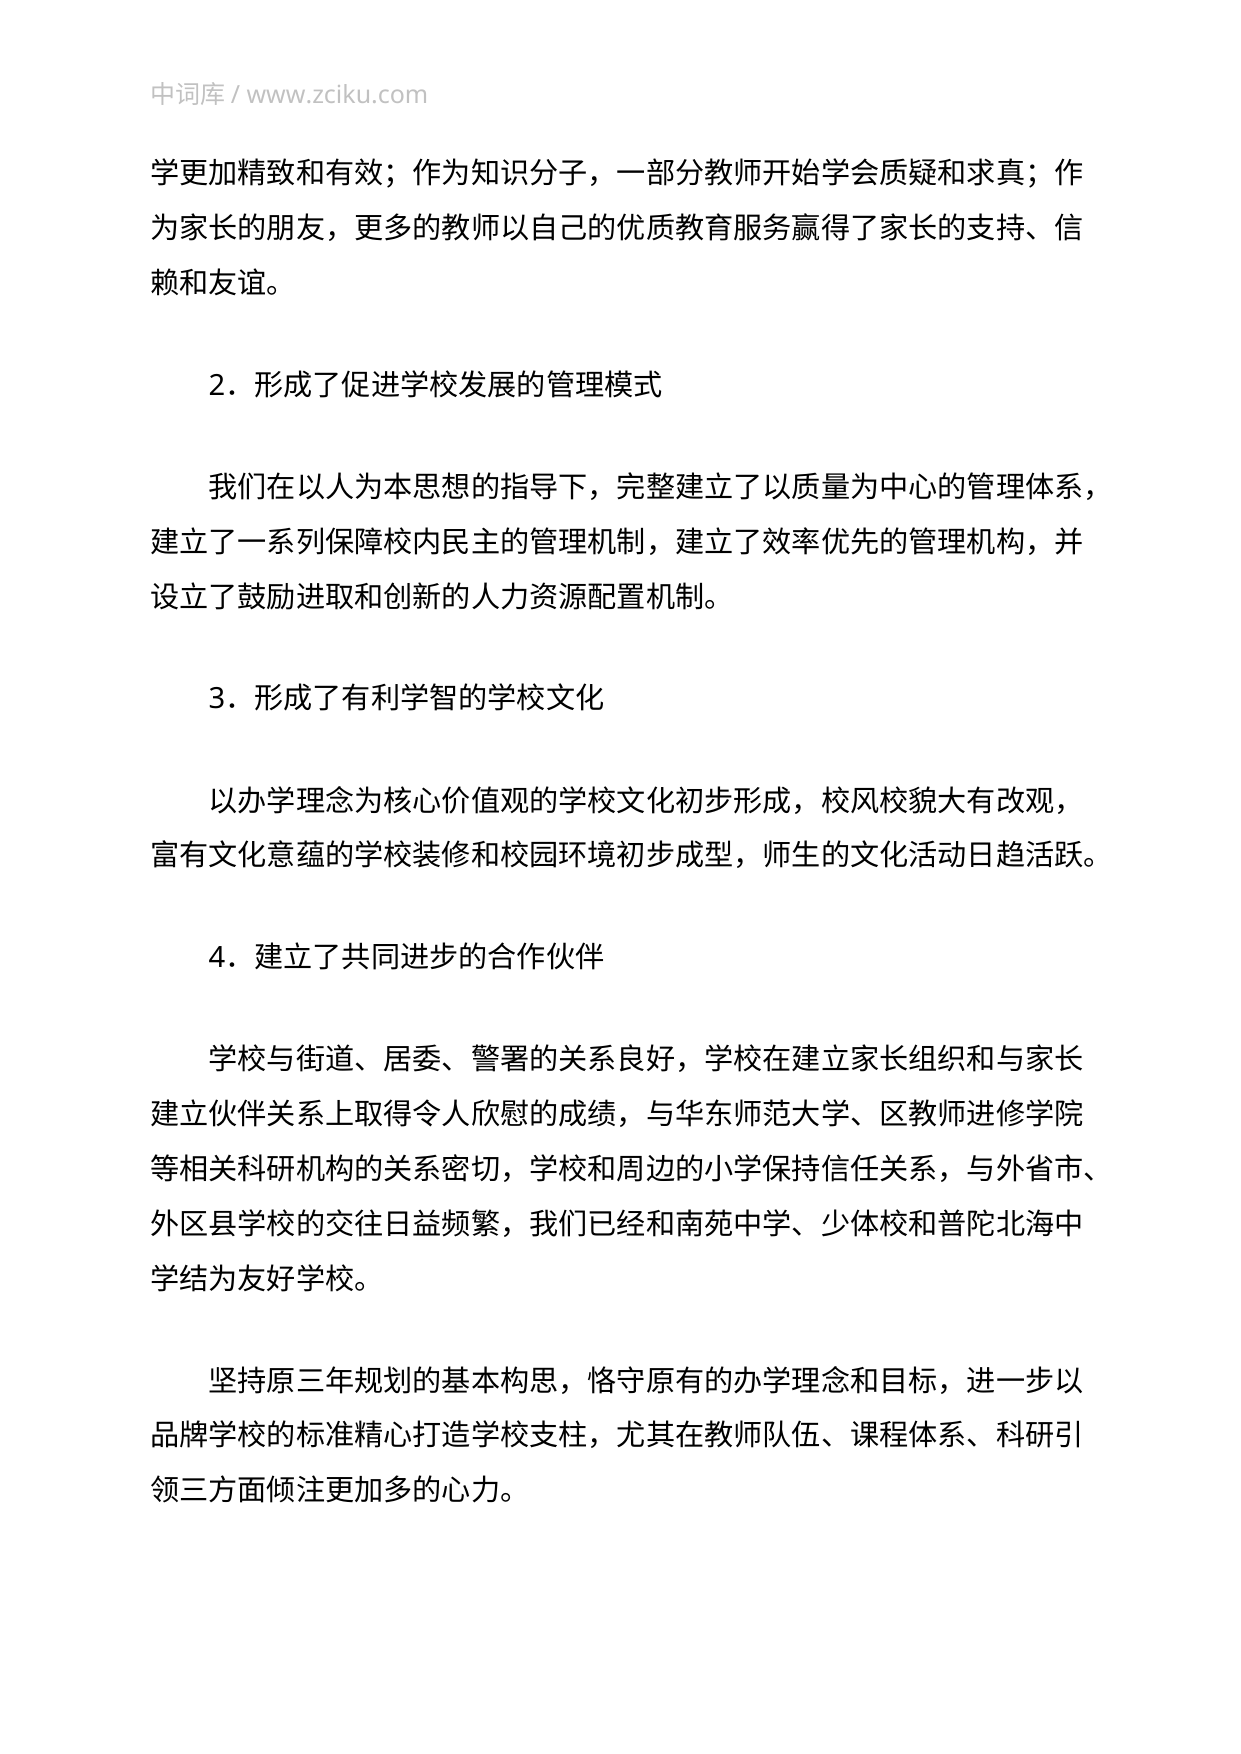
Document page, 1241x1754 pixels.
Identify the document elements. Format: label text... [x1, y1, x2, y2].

text 3．形成了有利学智的学校文化 [150, 675, 1090, 717]
text 以办学理念为核心价值观的学校文化初步形成，校风校貌大有改观，富有文化意蕴的学校装修和校园环境初步成型，师生的文化活动日趋活跃。 [150, 777, 1090, 874]
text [150, 150, 1090, 302]
text 我们在以人为本思想的指导下，完整建立了以质量为中心的管理体系，建立了一系列保障校内民主的管理机制，建立了效率优先的管理机构，并设立了鼓励进取和创新的人力资源配置机制。 [150, 463, 1090, 616]
text 4．建立了共同进步的合作伙伴 [150, 934, 1090, 976]
text 2．形成了促进学校发展的管理模式 [150, 362, 1090, 404]
text 坚持原三年规划的基本构思，恪守原有的办学理念和目标，进一步以品牌学校的标准精心打造学校支柱，尤其在教师队伍、课程体系、科研引领三方面倾注更加多的心力。 [150, 1357, 1090, 1509]
text 学校与街道、居委、警署的关系良好，学校在建立家长组织和与家长建立伙伴关系上取得令人欣慰的成绩，与华东师范大学、区教师进修学院等相关科研机构的关系密切，学校和周边的小学保持信任关系，与外省市、外区县学校的交往日益频繁，我们已经和南苑中学、少体校和普陀北海中学结为友好学校。 [150, 1036, 1090, 1298]
